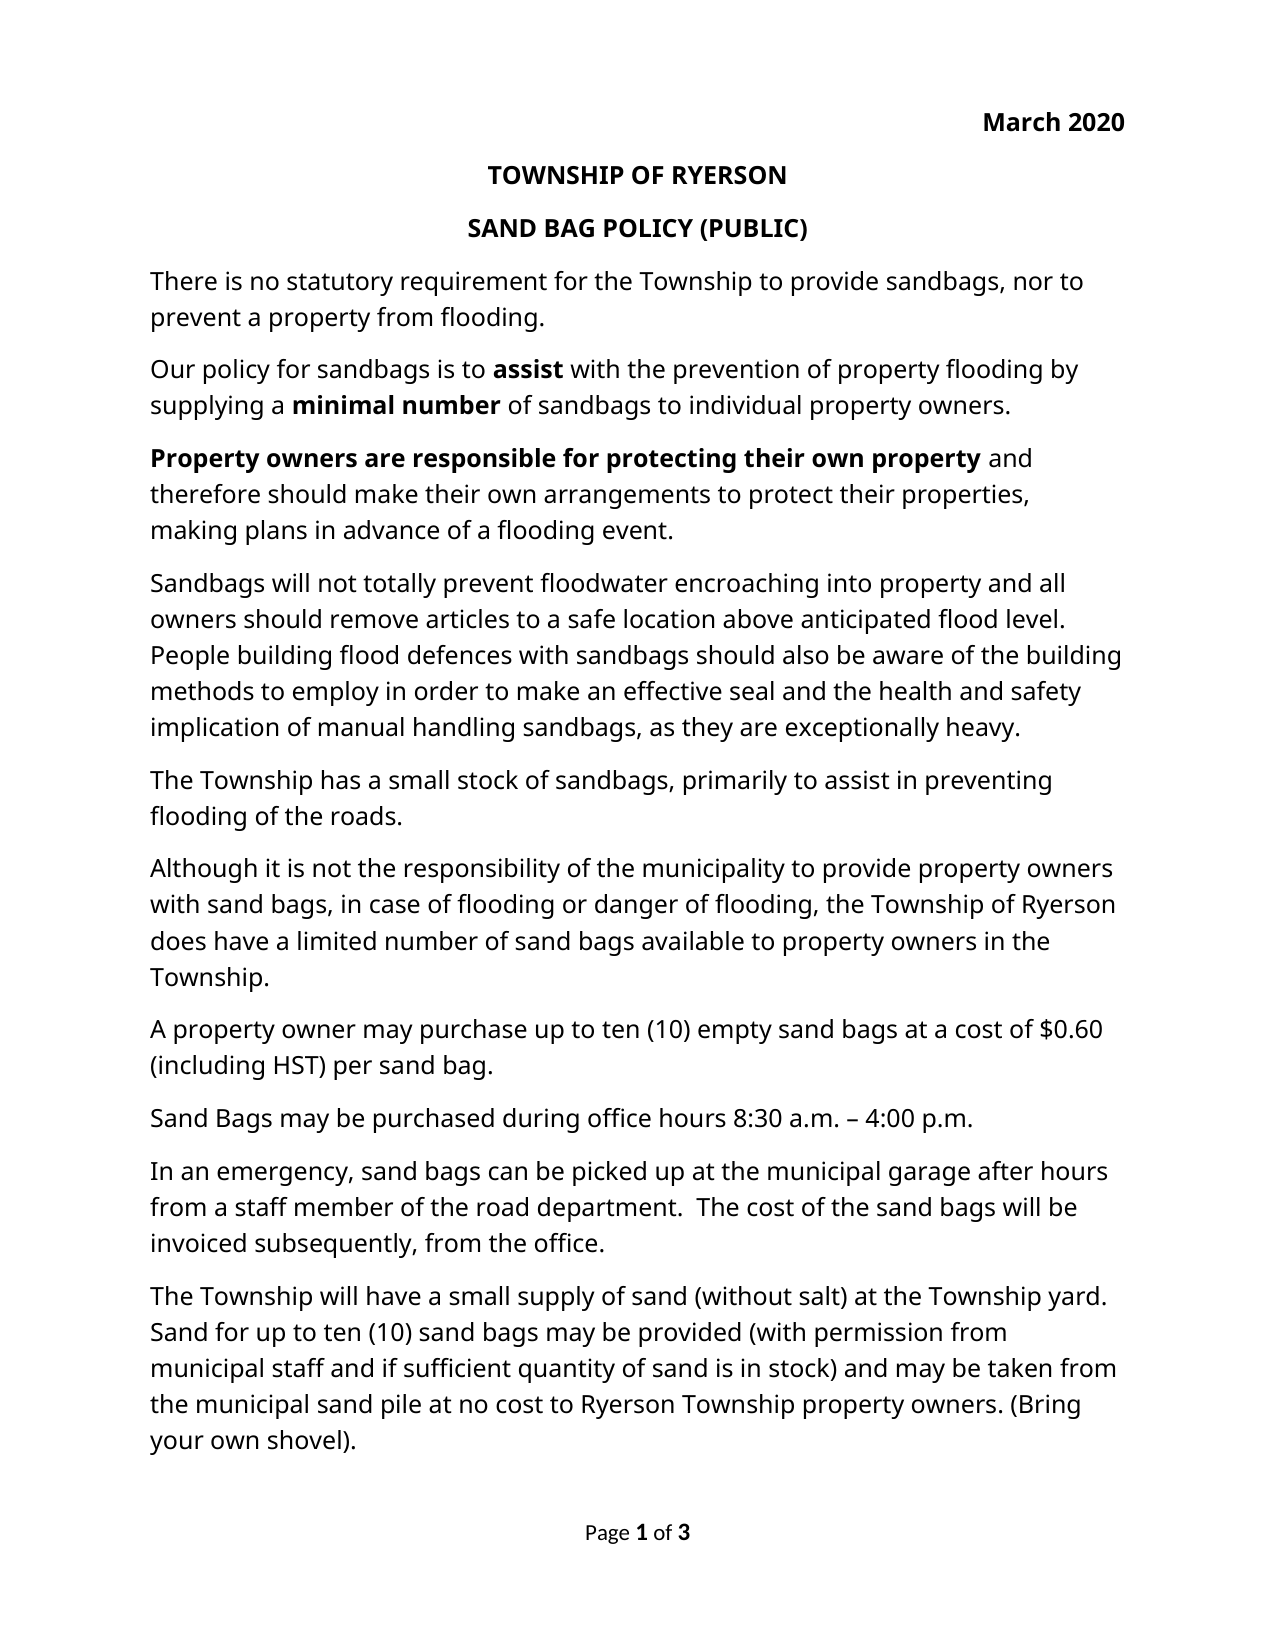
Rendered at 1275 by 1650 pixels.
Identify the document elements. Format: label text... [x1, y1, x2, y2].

text Property owners are responsible for protecting their own property and therefore should make their own arrangements to protect their properties, making plans in advance of a flooding event. [150, 441, 1125, 547]
text A property owner may purchase up to ten (10) empty sand bags at a cost of $0.60 (including HST) per sand bag. [150, 1012, 1125, 1082]
text In an emergency, sand bags can be picked up at the municipal garage after hours from a staff member of the road department. The cost of the sand bags will be invoiced subsequently, from the office. [150, 1153, 1125, 1259]
text TOWNSHIP OF RYERSON [150, 158, 1125, 192]
text March 2020 [150, 105, 1125, 139]
text There is no statutory requirement for the Township to provide sandbags, nor to prevent a property from flooding. [150, 263, 1125, 333]
text SAND BAG POLICY (PUBLIC) [150, 210, 1125, 244]
text Although it is not the responsibility of the municipality to provide property owners with sand bags, in case of flooding or danger of flooding, the Township of Ryerson does have a limited number of sand bags available to property owners in the Township. [150, 851, 1125, 993]
text The Township will have a small supply of sand (without salt) at the Township yard. Sand for up to ten (10) sand bags may be provided (with permission from municipal staff and if sufficient quantity of sand is in stock) and may be taken from the municipal sand pile at no cost to Ryerson Township property owners. (Bring your own shovel). [150, 1278, 1125, 1456]
text The Township has a small stock of sandbags, primarily to assist in preventing flooding of the roads. [150, 762, 1125, 832]
text Sandbags will not totally prevent floodwater encroaching into property and all owners should remove articles to a safe location above anticipated flood level. People building flood defences with sandbags should also be aware of the building methods to employ in order to make an effective seal and the health and safety implication of manual handling sandbags, as they are exceptionally heavy. [150, 565, 1125, 744]
text Sand Bags may be purchased during office hours 8:30 a.m. – 4:00 p.m. [150, 1101, 1125, 1135]
text Our policy for sandbags is to assist with the prevention of property flooding by supplying a minimal number of sandbags to individual property owners. [150, 352, 1125, 422]
